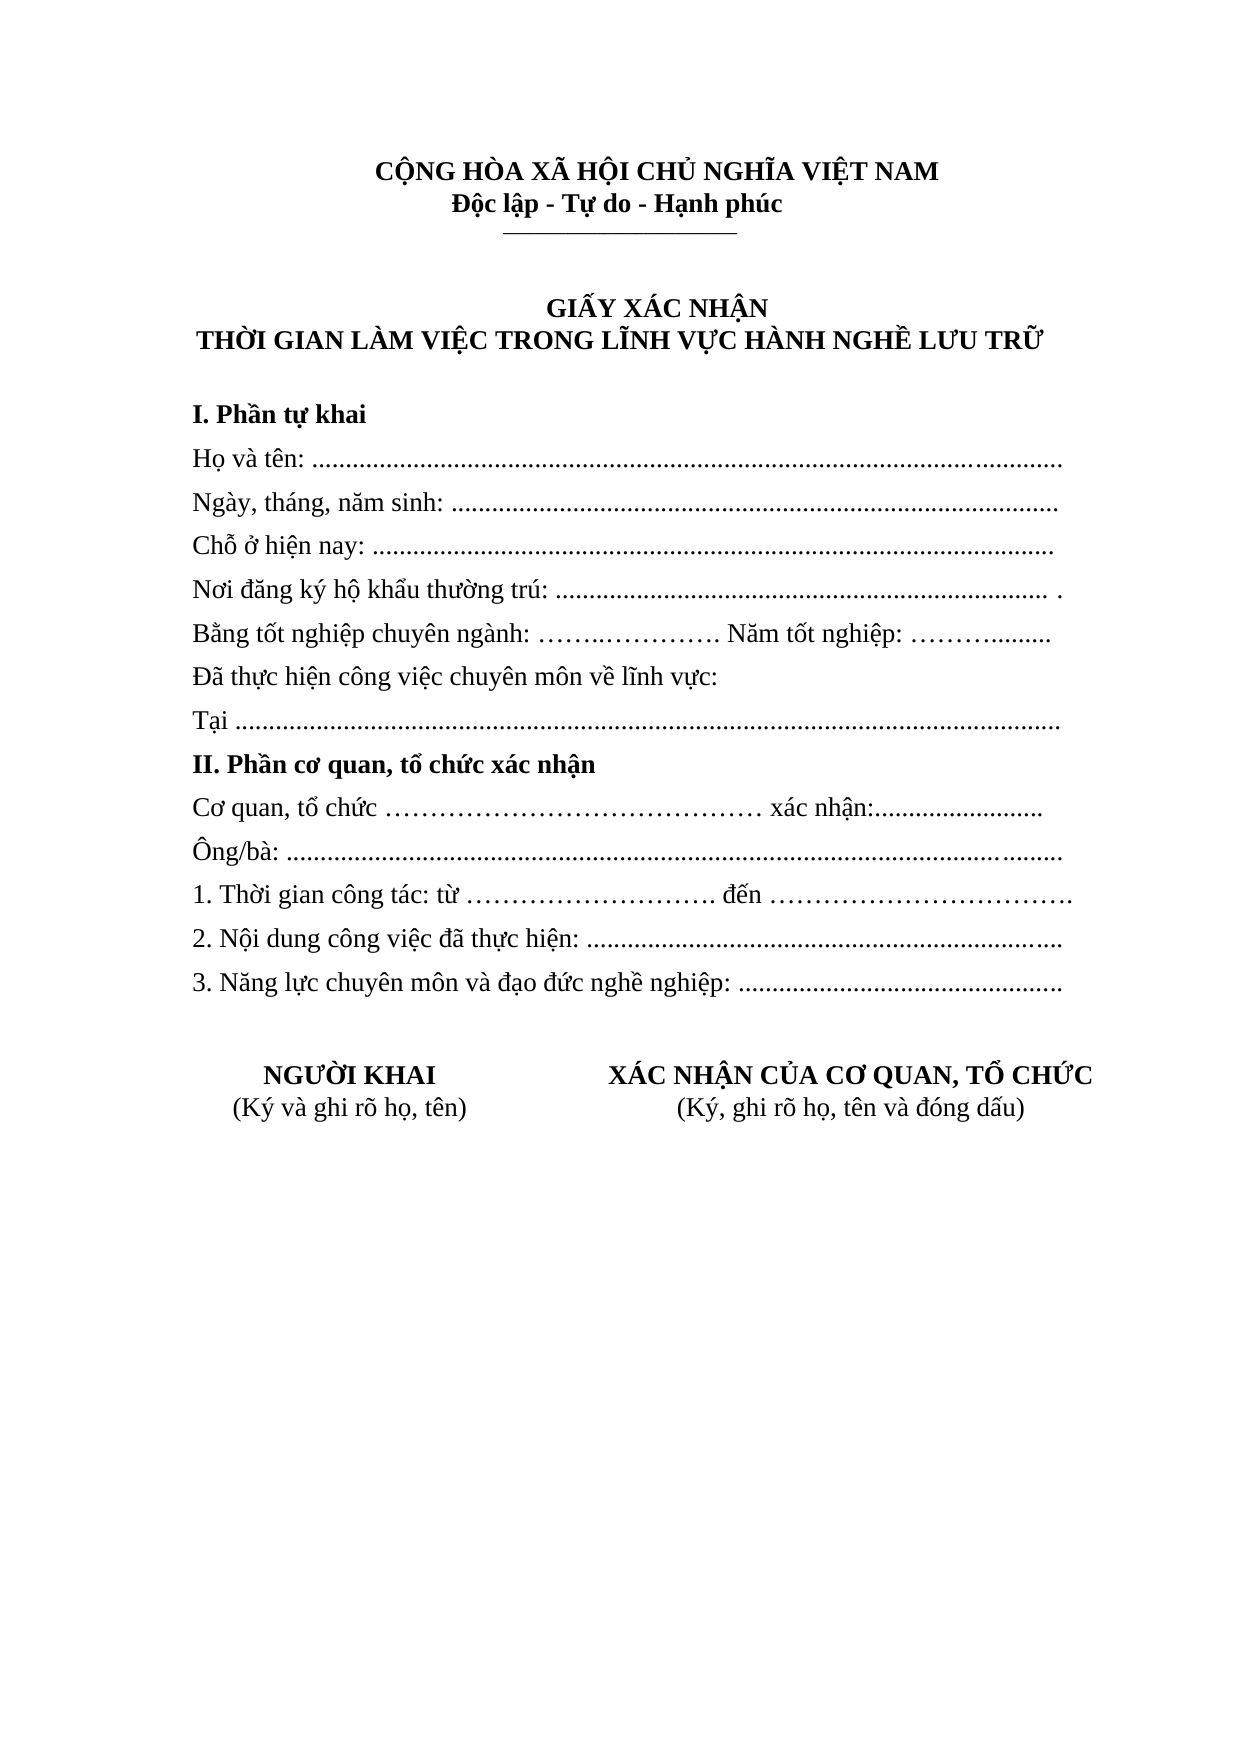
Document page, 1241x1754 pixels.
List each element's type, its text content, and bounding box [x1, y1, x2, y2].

text Đã thực hiện công việc chuyên môn về lĩnh vực: [118, 660, 1122, 692]
text GIẤY XÁC NHẬN THỜI GIAN LÀM VIỆC TRONG LĨNH VỰC HÀNH NGHỀ LƯU TRỮ [118, 293, 1122, 355]
text 1. Thời gian công tác: từ ………………………. đến ……………………………. [118, 879, 1122, 910]
text Cơ quan, tổ chức …………………………………… xác nhận:......................... [118, 791, 1122, 822]
text II. Phần cơ quan, tổ chức xác nhận [118, 748, 1122, 779]
text CỘNG HÒA XÃ HỘI CHỦ NGHĨA VIỆT NAM Độc lập - Tự do - Hạnh phúc ______________________________ [118, 156, 1122, 249]
text Bằng tốt nghiệp chuyên ngành: ……..…………. Năm tốt nghiệp: ………......... [118, 617, 1122, 648]
text Ngày, tháng, năm sinh: .......................................................................................... [118, 486, 1122, 517]
text I. Phần tự khai [118, 398, 1122, 430]
table_header NGƯỜI KHAI (Ký và ghi rõ họ, tên) [119, 1053, 580, 1128]
text Ông/bà: ......... [118, 835, 1122, 866]
table_header XÁC NHẬN CỦA CƠ QUAN, TỔ CHỨC (Ký, ghi rõ họ, tên và đóng dấu) [580, 1053, 1121, 1128]
text Tại [118, 704, 1122, 735]
text Nơi đăng ký hộ khẩu thường trú: ......................................................................... . [118, 573, 1122, 604]
text 2. Nội dung công việc đã thực hiện: .... [118, 922, 1122, 953]
text 3. Năng lực chuyên môn và đạo đức nghề nghiệp: .. [118, 966, 1122, 997]
text Họ và tên: ............. [118, 442, 1122, 473]
text Chỗ ở hiện nay: ..................................................................................................... [118, 529, 1122, 561]
